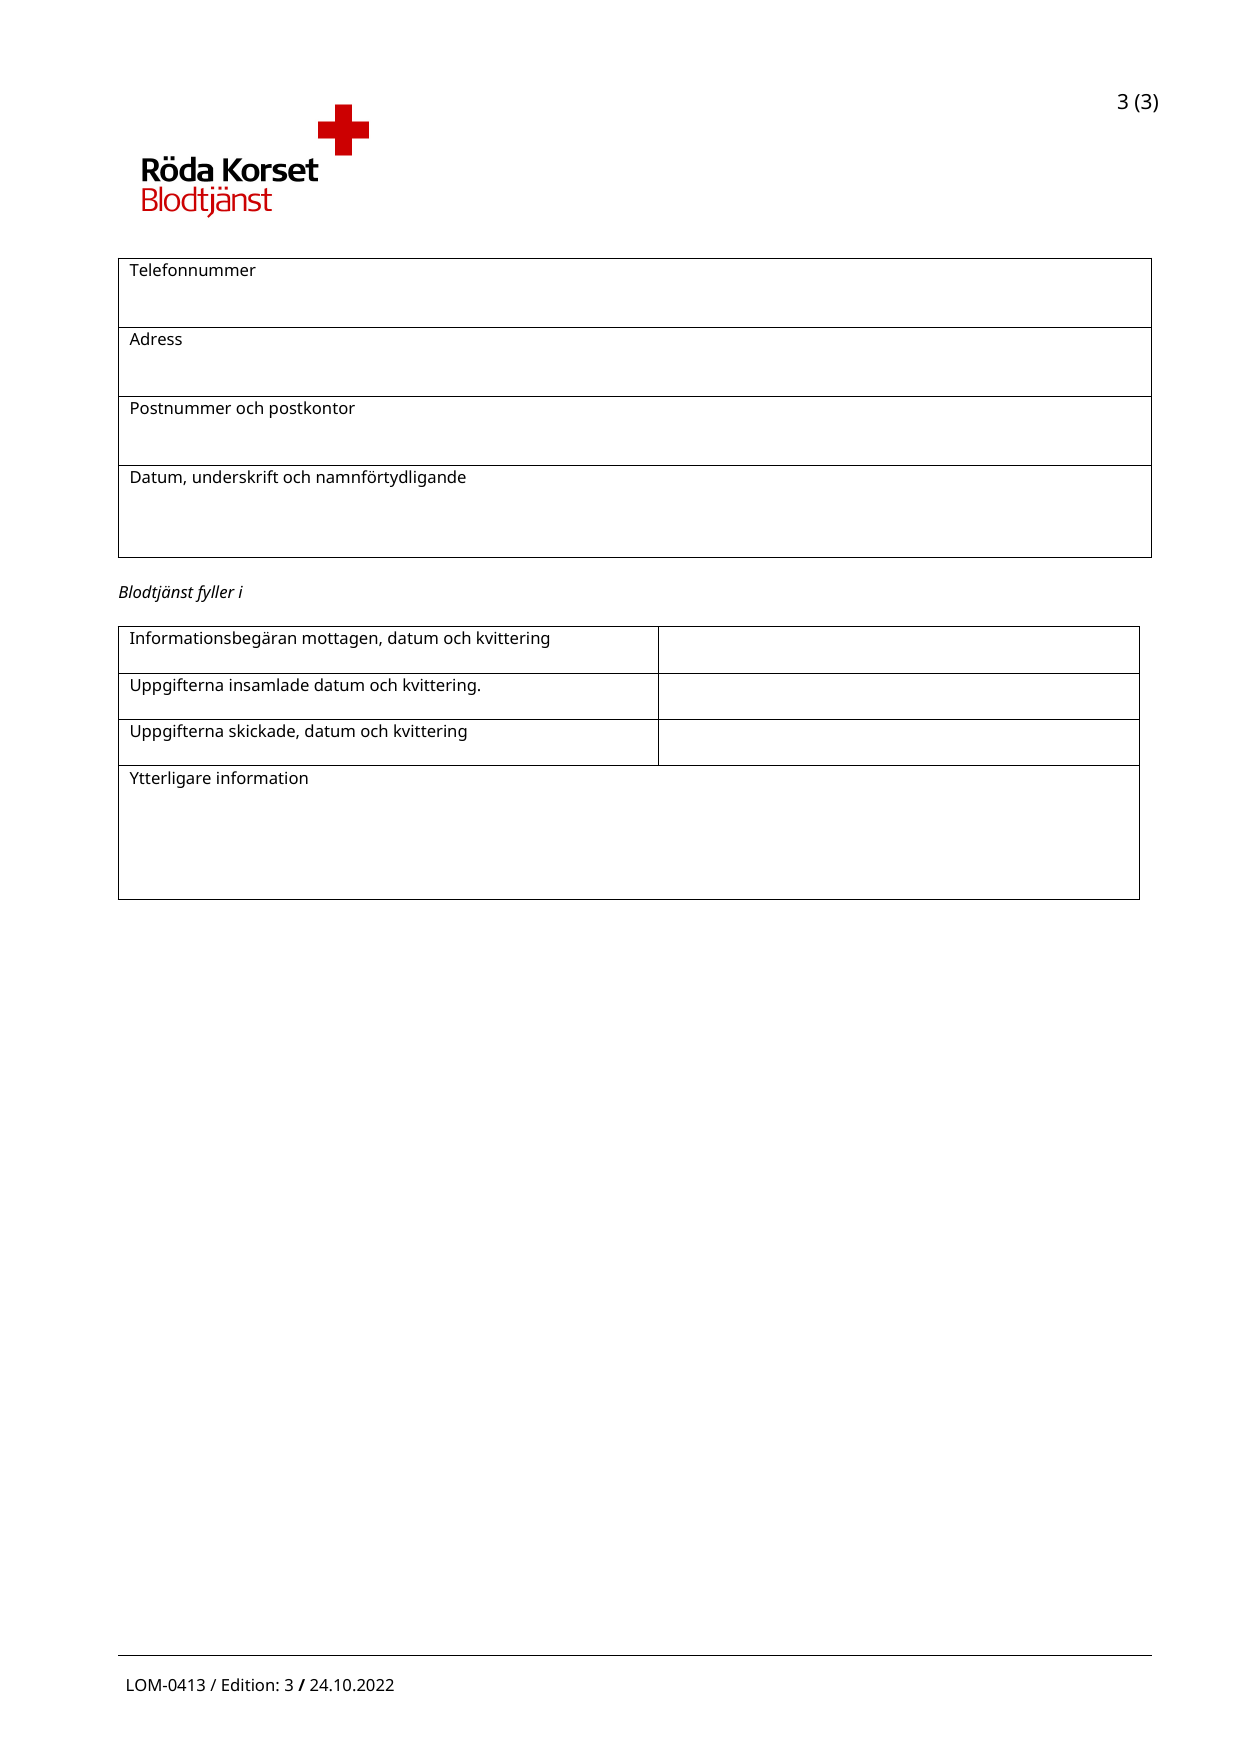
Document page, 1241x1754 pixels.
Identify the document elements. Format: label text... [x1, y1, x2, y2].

table_header [659, 627, 1139, 672]
table_cell Telefonnummer [119, 328, 1151, 396]
table_cell Adress [119, 397, 1151, 465]
table_header Informationsbegäran mottagen, datum och kvittering [119, 627, 658, 672]
text Blodtjänst fyller i [118, 581, 1152, 603]
table_cell Ytterligare information [119, 766, 1139, 899]
picture [125, 87, 386, 228]
table_cell Uppgifterna insamlade datum och kvittering. [119, 674, 658, 719]
table_cell [659, 720, 1139, 765]
table_cell Uppgifterna skickade, datum och kvittering [119, 720, 658, 765]
table_cell Postnummer och postkontor [119, 466, 1151, 557]
table_cell Personbeteckning [119, 259, 1151, 327]
table_cell [659, 674, 1139, 719]
